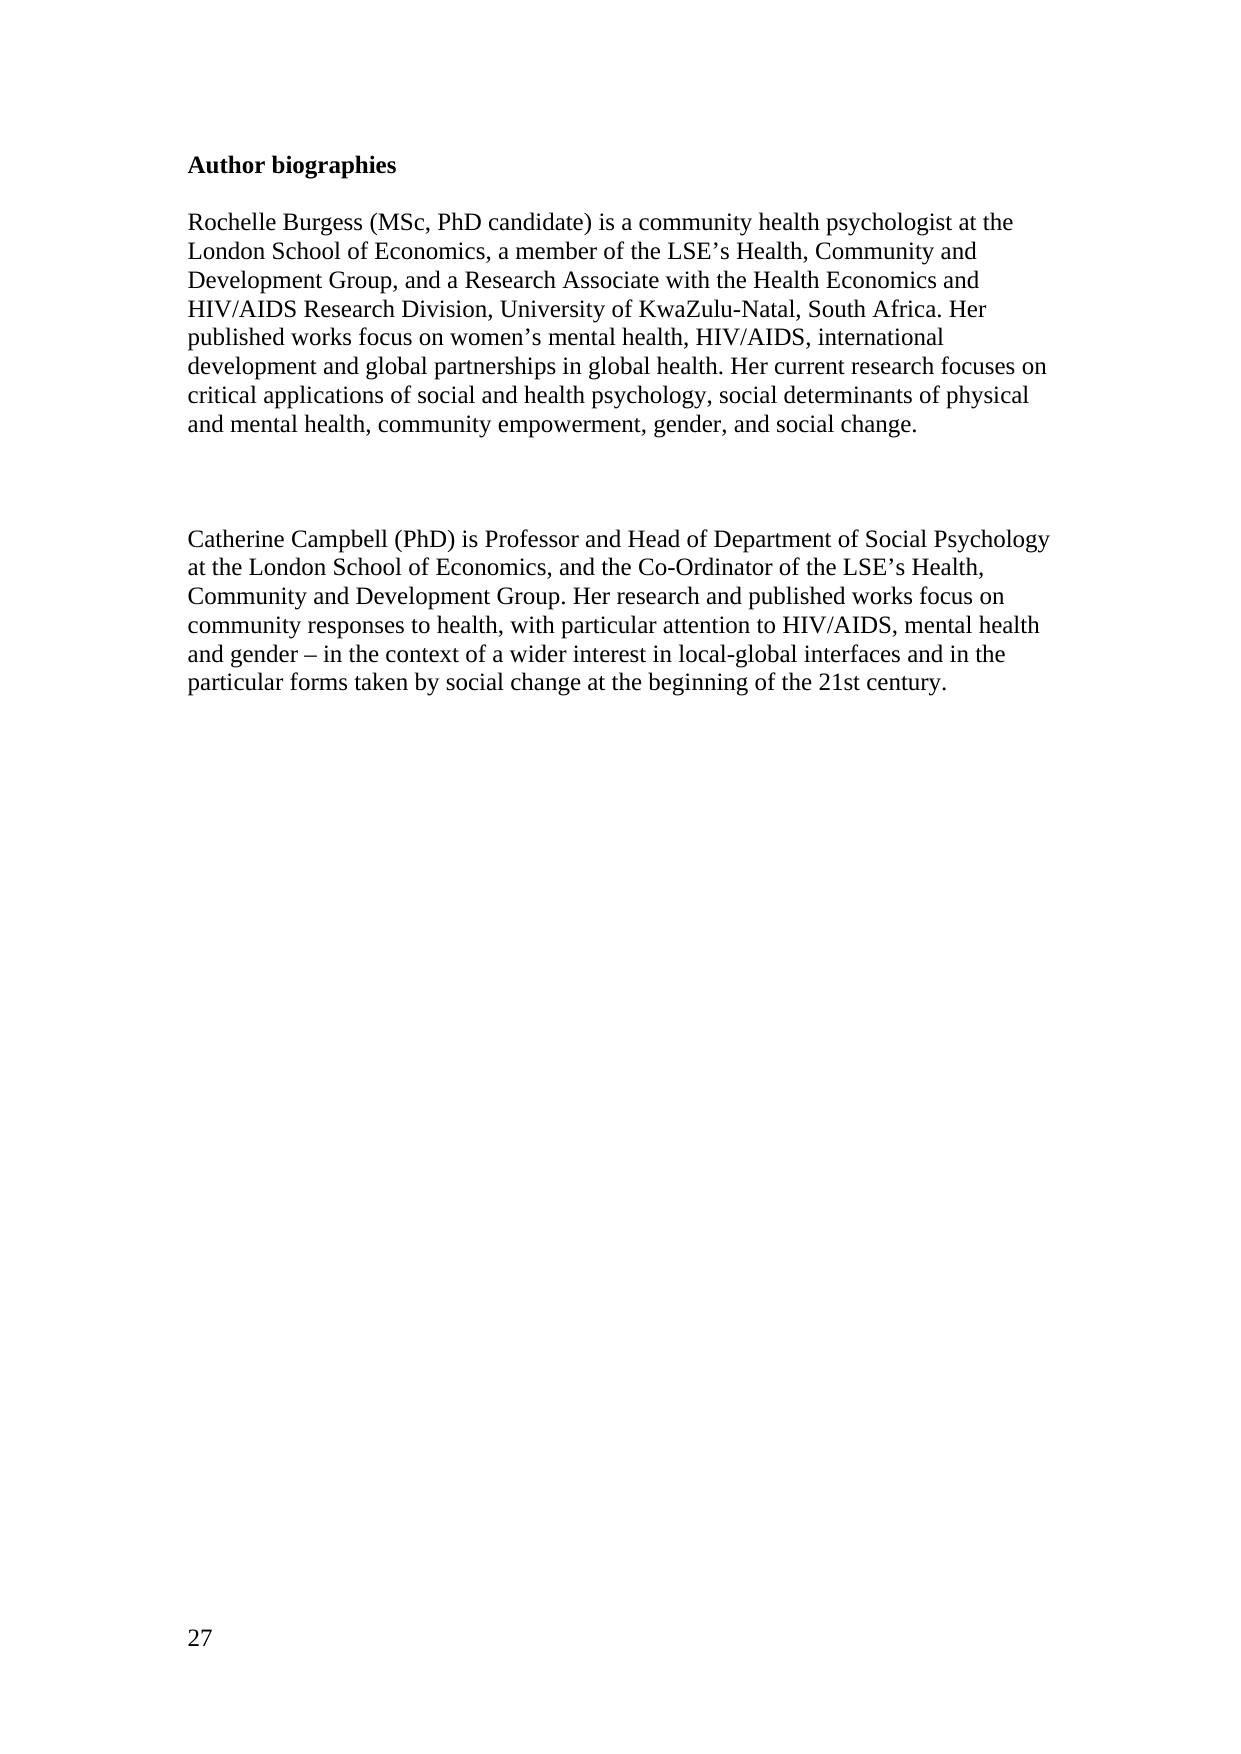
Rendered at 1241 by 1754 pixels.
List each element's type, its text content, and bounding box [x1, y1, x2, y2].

text Rochelle Burgess (MSc, PhD candidate) is a community health psychologist at the London School of Economics, a member of the LSE’s Health, Community and Development Group, and a Research Associate with the Health Economics and HIV/AIDS Research Division, University of KwaZulu-Natal, South Africa. Her published works focus on women’s mental health, HIV/AIDS, international development and global partnerships in global health. Her current research focuses on critical applications of social and health psychology, social determinants of physical and mental health, community empowerment, gender, and social change. [187, 207, 1053, 437]
text Catherine Campbell (PhD) is Professor and Head of Department of Social Psychology at the London School of Economics, and the Co-Ordinator of the LSE’s Health, Community and Development Group. Her research and published works focus on community responses to health, with particular attention to HIV/AIDS, mental health and gender – in the context of a wider interest in local-global interfaces and in the particular forms taken by social change at the beginning of the 21st century. [187, 524, 1053, 696]
text Author biographies [187, 150, 1053, 179]
